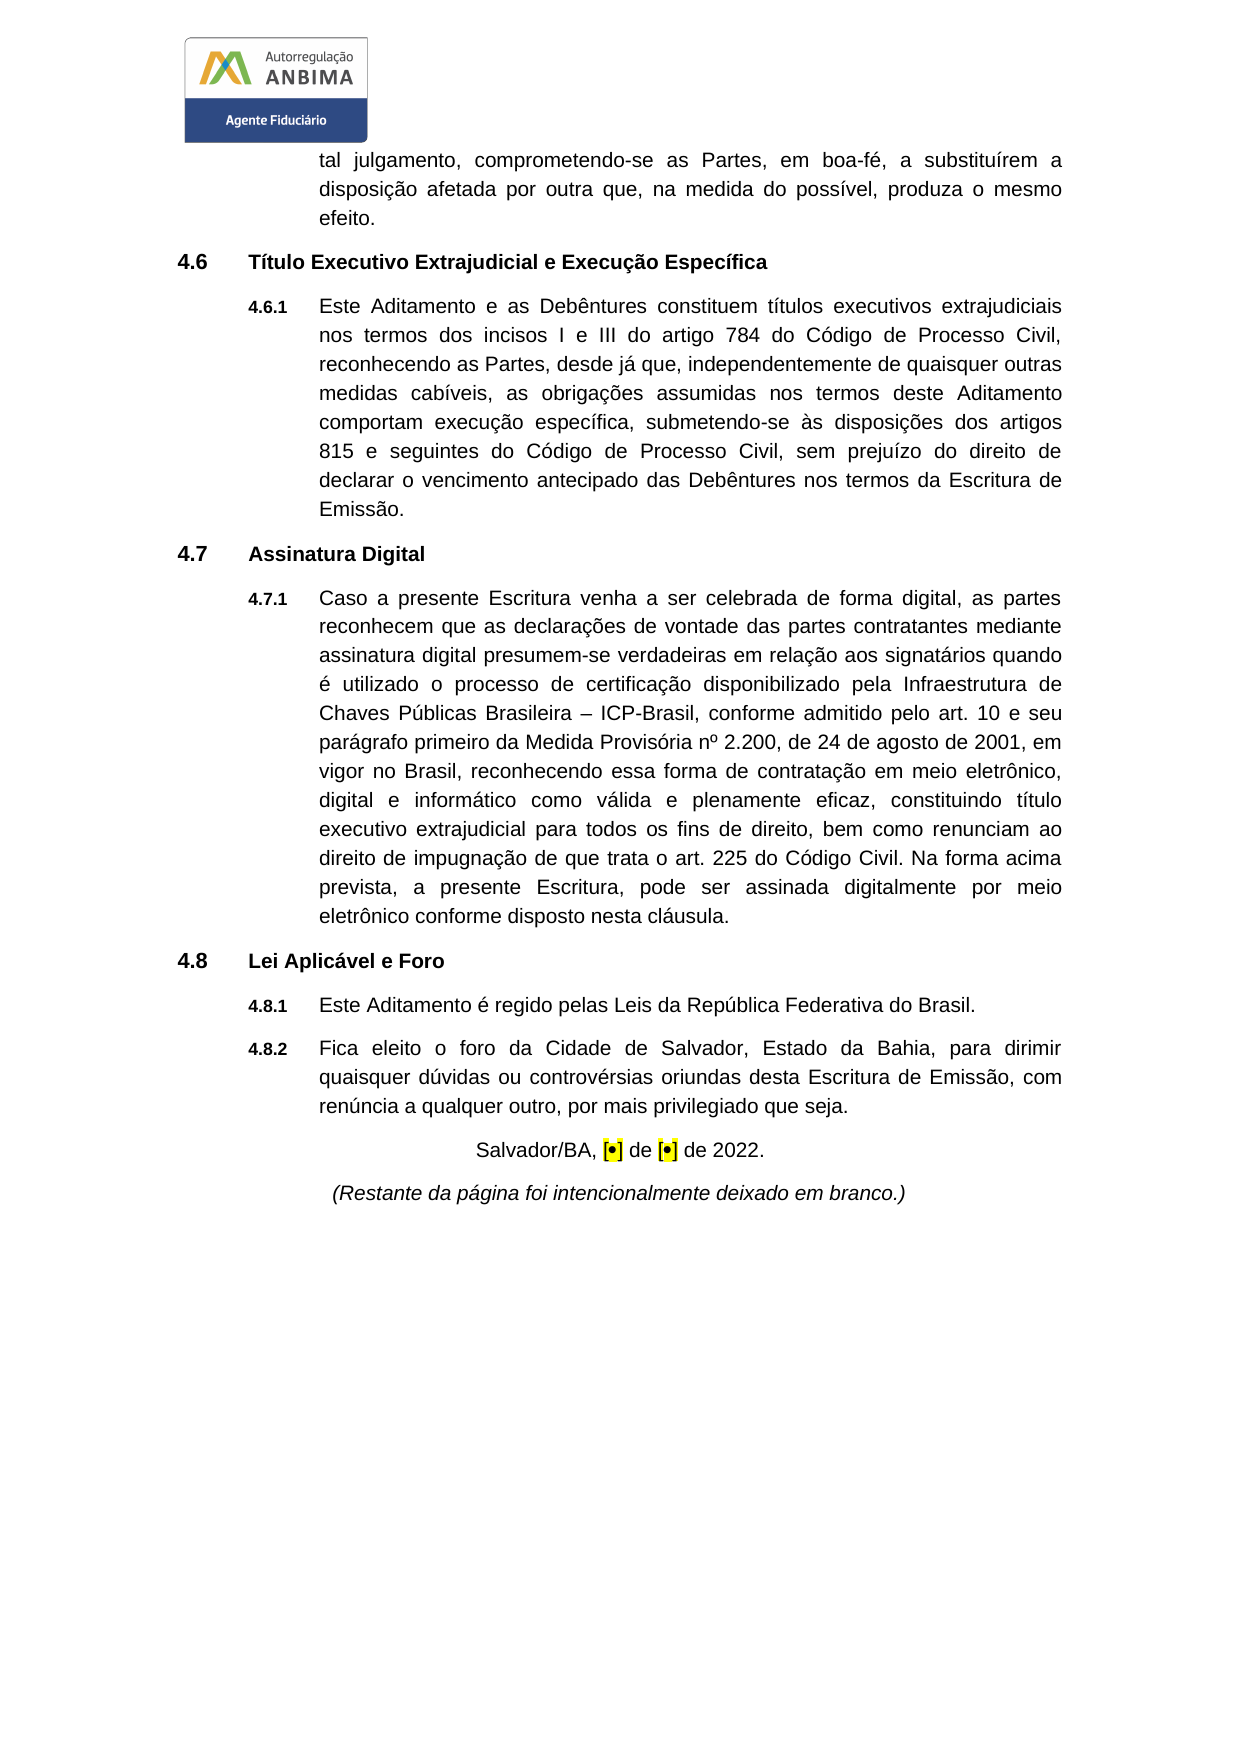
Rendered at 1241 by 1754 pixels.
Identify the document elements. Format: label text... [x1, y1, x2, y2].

text Caso a presente Escritura venha a ser celebrada de forma digital, as partes reconhecem que as declarações de vontade das partes contratantes mediante assinatura digital presumem-se verdadeiras em relação aos signatários quando é utilizado o processo de certificação disponibilizado pela Infraestrutura de Chaves Públicas Brasileira – ICP-Brasil, conforme admitido pelo art. 10 e seu parágrafo primeiro da Medida Provisória nº 2.200, de 24 de agosto de 2001, em vigor no Brasil, reconhecendo essa forma de contratação em meio eletrônico, digital e informático como válida e plenamente eficaz, constituindo título executivo extrajudicial para todos os fins de direito, bem como renunciam ao direito de impugnação de que trata o art. 225 do Código Civil. Na forma acima prevista, a presente Escritura, pode ser assinada digitalmente por meio eletrônico conforme disposto nesta cláusula. [248, 585, 1063, 928]
text Lei Aplicável e Foro [177, 947, 1063, 973]
text Este Aditamento e as Debêntures constituem títulos executivos extrajudiciais nos termos dos incisos I e III do artigo 784 do Código de Processo Civil, reconhecendo as Partes, desde já que, independentemente de quaisquer outras medidas cabíveis, as obrigações assumidas nos termos deste Aditamento comportam execução específica, submetendo-se às disposições dos artigos 815 e seguintes do Código de Processo Civil, sem prejuízo do direito de declarar o vencimento antecipado das Debêntures nos termos da Escritura de Emissão. [248, 294, 1063, 521]
text (Restante da página foi intencionalmente deixado em branco.) [177, 1181, 1063, 1205]
text Fica eleito o foro da Cidade de Salvador, Estado da Bahia, para dirimir quaisquer dúvidas ou controvérsias oriundas desta Escritura de Emissão, com renúncia a qualquer outro, por mais privilegiado que seja. [248, 1036, 1063, 1118]
text Título Executivo Extrajudicial e Execução Específica [177, 249, 1063, 274]
text Assinatura Digital [177, 540, 1063, 566]
picture [184, 37, 368, 143]
text Salvador/BA, [] de [] de 2022. [177, 1137, 1063, 1162]
text Este Aditamento é regido pelas Leis da República Federativa do Brasil. [248, 992, 1063, 1016]
